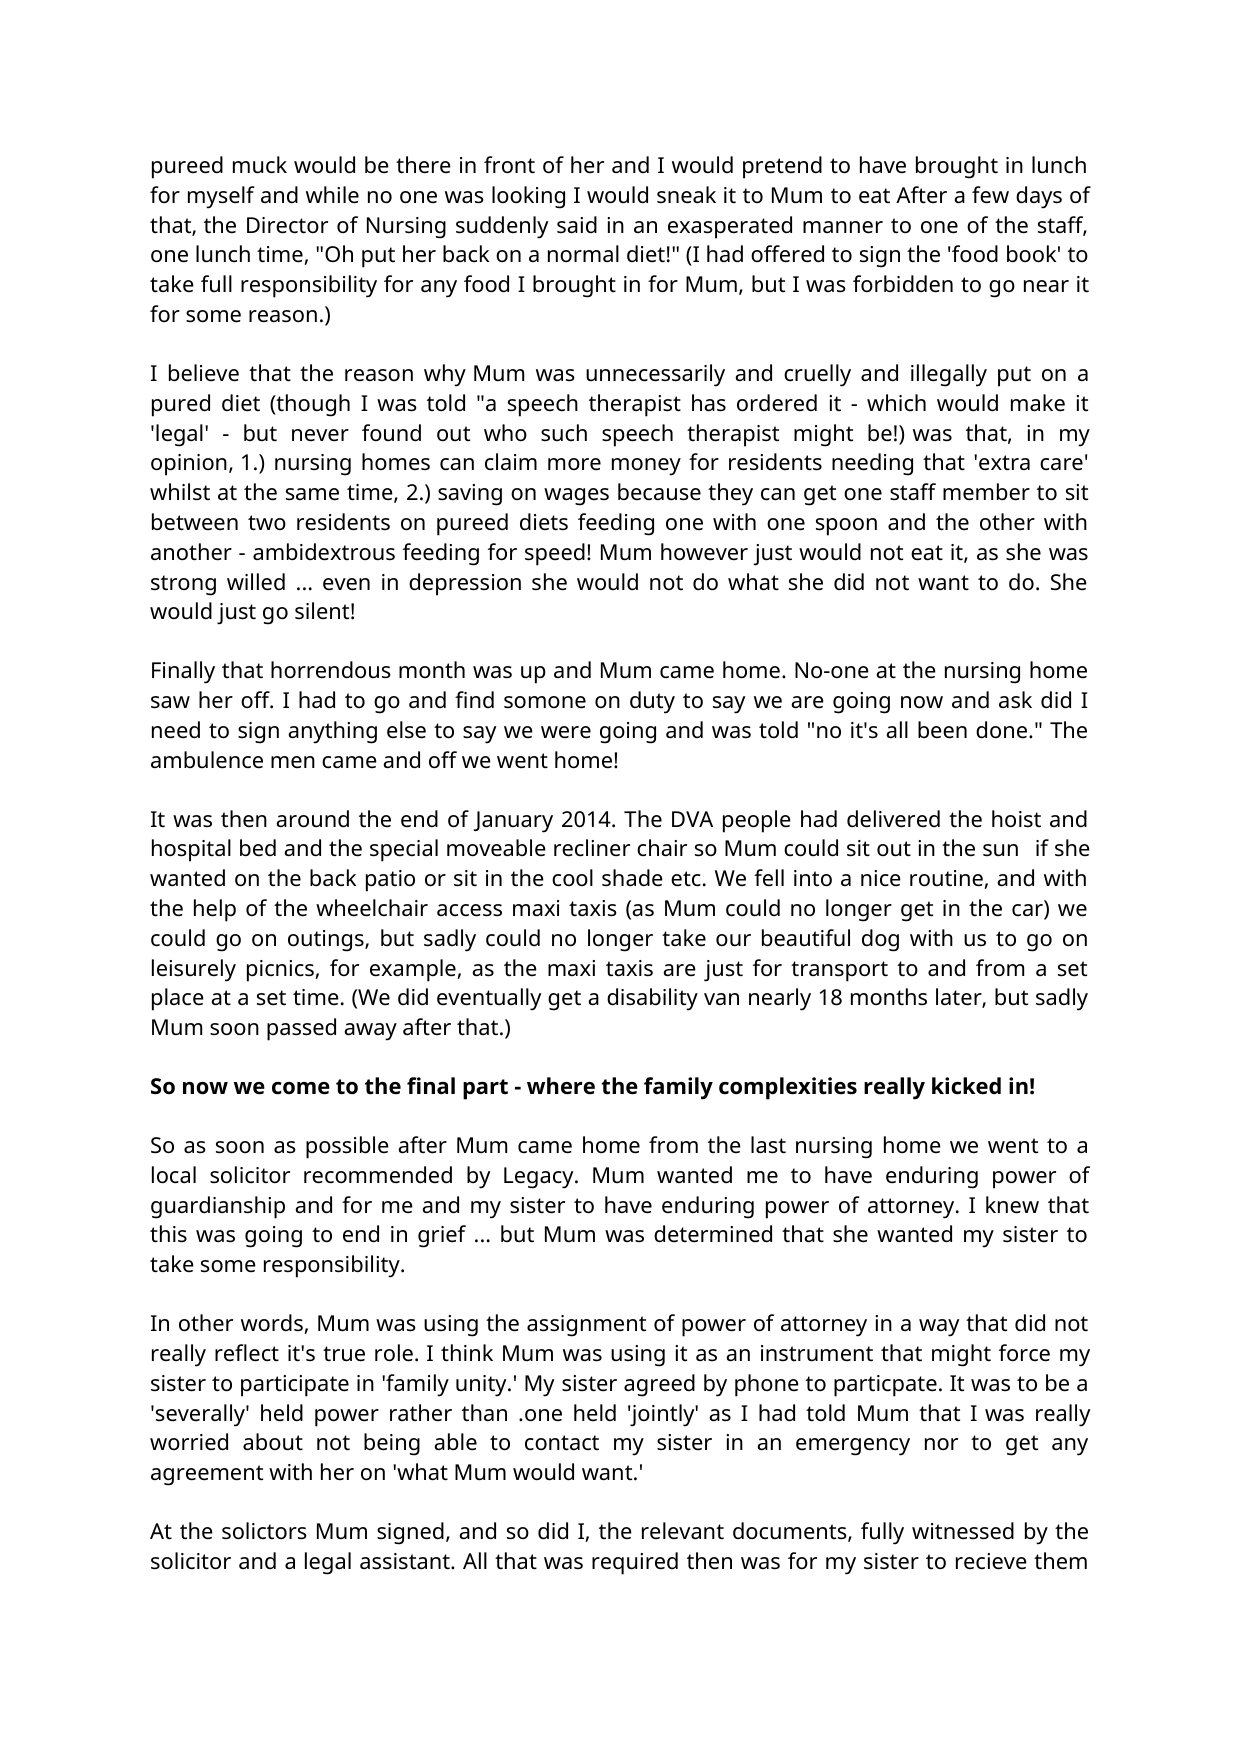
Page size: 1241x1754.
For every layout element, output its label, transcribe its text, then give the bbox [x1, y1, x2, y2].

text Finally that horrendous month was up and Mum came home. No-one at the nursing home saw her off. I had to go and find somone on duty to say we are going now and ask did I need to sign anything else to say we were going and was told "no it's all been done." The ambulence men came and off we went home! [150, 655, 1090, 774]
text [150, 1516, 1090, 1576]
text So now we come to the final part - where the family complexities really kicked in! [150, 1071, 1090, 1101]
text In other words, Mum was using the assignment of power of attorney in a way that did not really reflect it's true role. I think Mum was using it as an instrument that might force my sister to participate in 'family unity.' My sister agreed by phone to particpate. It was to be a 'severally' held power rather than .one held 'jointly' as I had told Mum that I was really worried about not being able to contact my sister in an emergency nor to get any agreement with her on 'what Mum would want.' [150, 1308, 1090, 1487]
text It was then around the end of January 2014. The DVA people had delivered the hoist and hospital bed and the special moveable recliner chair so Mum could sit out in the sun if she wanted on the back patio or sit in the cool shade etc. We fell into a nice routine, and with the help of the wheelchair access maxi taxis (as Mum could no longer get in the car) we could go on outings, but sadly could no longer take our beautiful dog with us to go on leisurely picnics, for example, as the maxi taxis are just for transport to and from a set place at a set time. (We did eventually get a disability van nearly 18 months later, but sadly Mum soon passed away after that.) [150, 803, 1090, 1042]
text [150, 150, 1090, 329]
text So as soon as possible after Mum came home from the last nursing home we went to a local solicitor recommended by Legacy. Mum wanted me to have enduring power of guardianship and for me and my sister to have enduring power of attorney. I knew that this was going to end in grief ... but Mum was determined that she wanted my sister to take some responsibility. [150, 1130, 1090, 1279]
text I believe that the reason why Mum was unnecessarily and cruelly and illegally put on a pured diet (though I was told "a speech therapist has ordered it - which would make it 'legal' - but never found out who such speech therapist might be!) was that, in my opinion, 1.) nursing homes can claim more money for residents needing that 'extra care' whilst at the same time, 2.) saving on wages because they can get one staff member to sit between two residents on pureed diets feeding one with one spoon and the other with another - ambidextrous feeding for speed! Mum however just would not eat it, as she was strong willed ... even in depression she would not do what she did not want to do. She would just go silent! [150, 358, 1090, 626]
